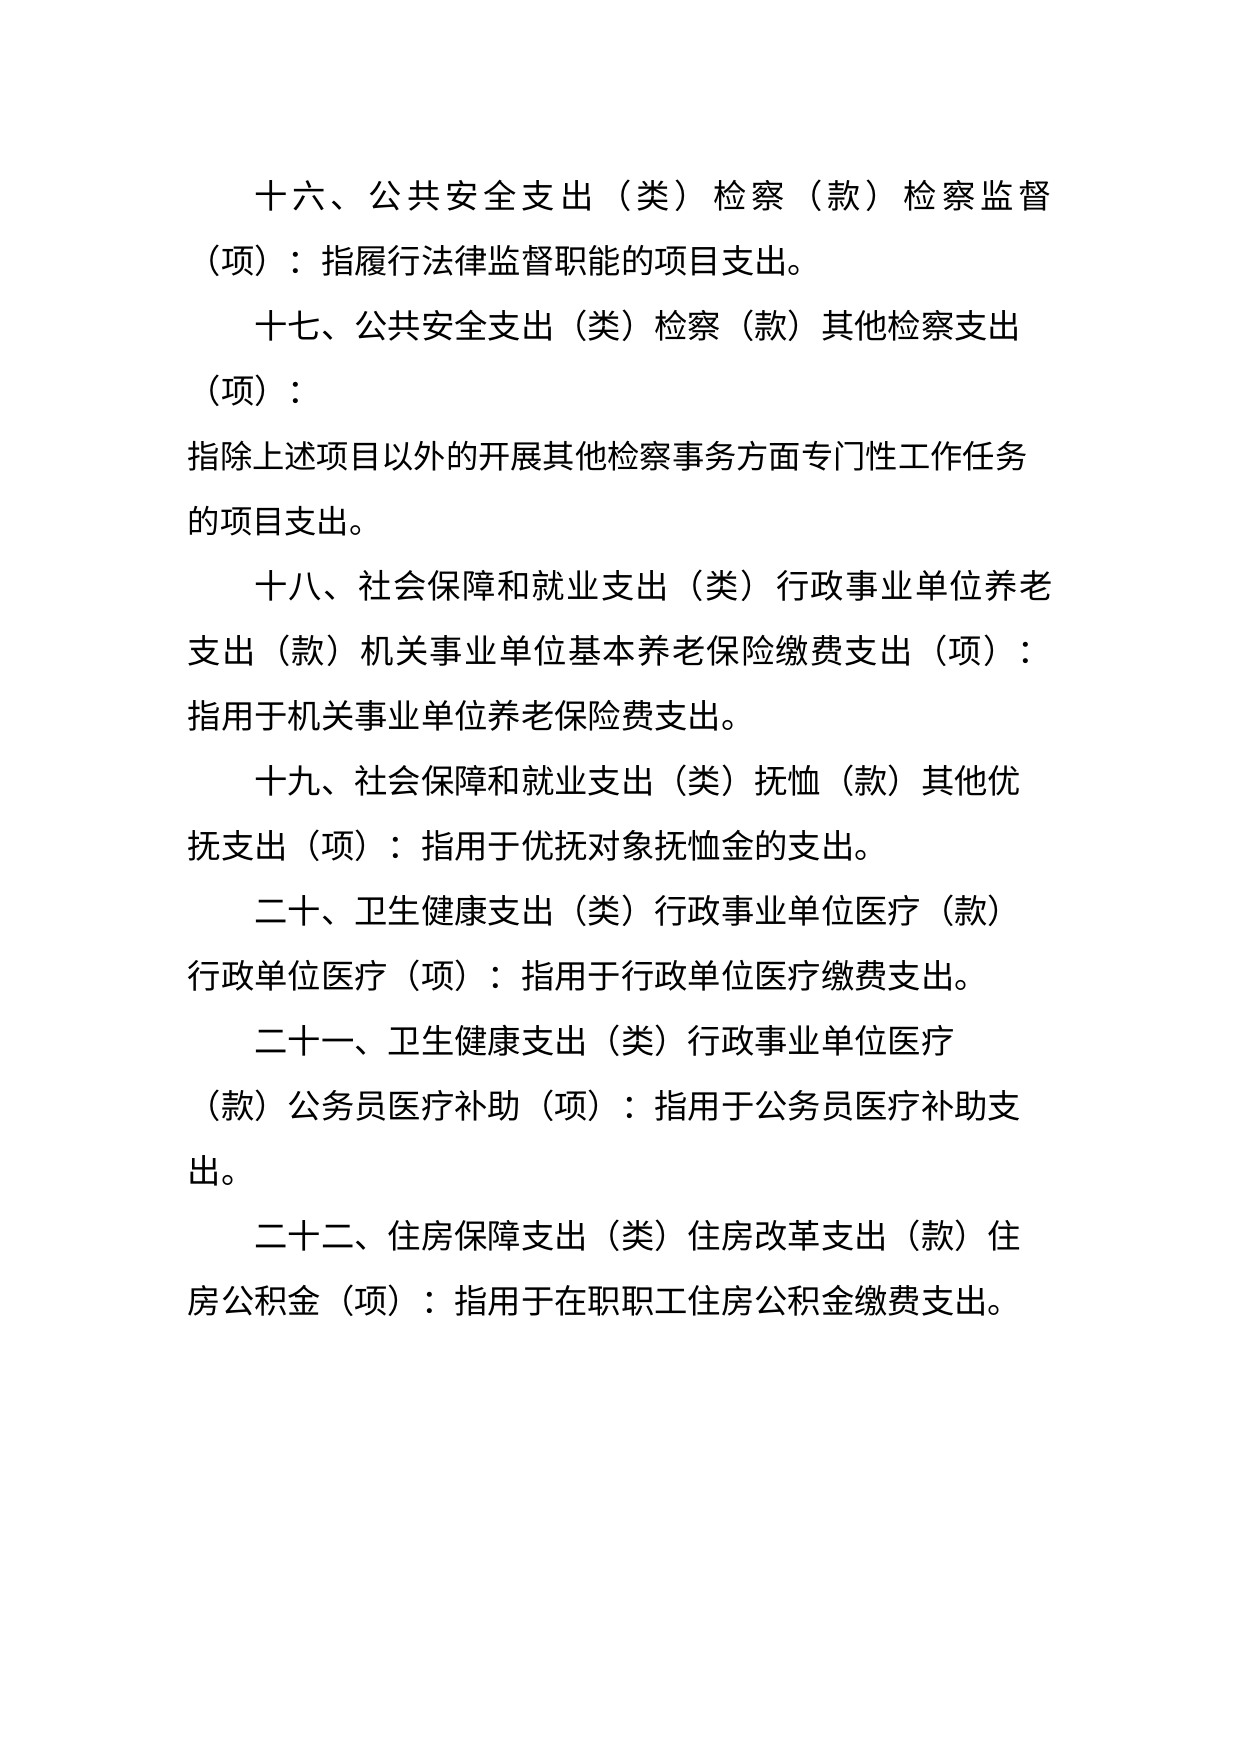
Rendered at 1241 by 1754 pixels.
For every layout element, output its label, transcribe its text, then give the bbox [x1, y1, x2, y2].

text 十六、公共安全支出（类）检察（款）检察监督（项）：指履行法律监督职能的项目支出。 [187, 162, 1053, 292]
text 十七、公共安全支出（类）检察（款）其他检察支出（项）： [187, 292, 1053, 422]
text 二十、卫生健康支出（类）行政事业单位医疗（款）行政单位医疗（项）：指用于行政单位医疗缴费支出。 [187, 877, 1053, 1007]
text 十九、社会保障和就业支出（类）抚恤（款）其他优抚支出（项）：指用于优抚对象抚恤金的支出。 [187, 747, 1053, 877]
text 二十二、住房保障支出（类）住房改革支出（款）住房公积金（项）：指用于在职职工住房公积金缴费支出。 [187, 1202, 1053, 1332]
text 指除上述项目以外的开展其他检察事务方面专门性工作任务的项目支出。 [187, 422, 1053, 552]
text 十八、社会保障和就业支出（类）行政事业单位养老支出（款）机关事业单位基本养老保险缴费支出（项）：指用于机关事业单位养老保险费支出。 [187, 552, 1053, 747]
text 二十一、卫生健康支出（类）行政事业单位医疗（款）公务员医疗补助（项）：指用于公务员医疗补助支出。 [187, 1007, 1053, 1202]
